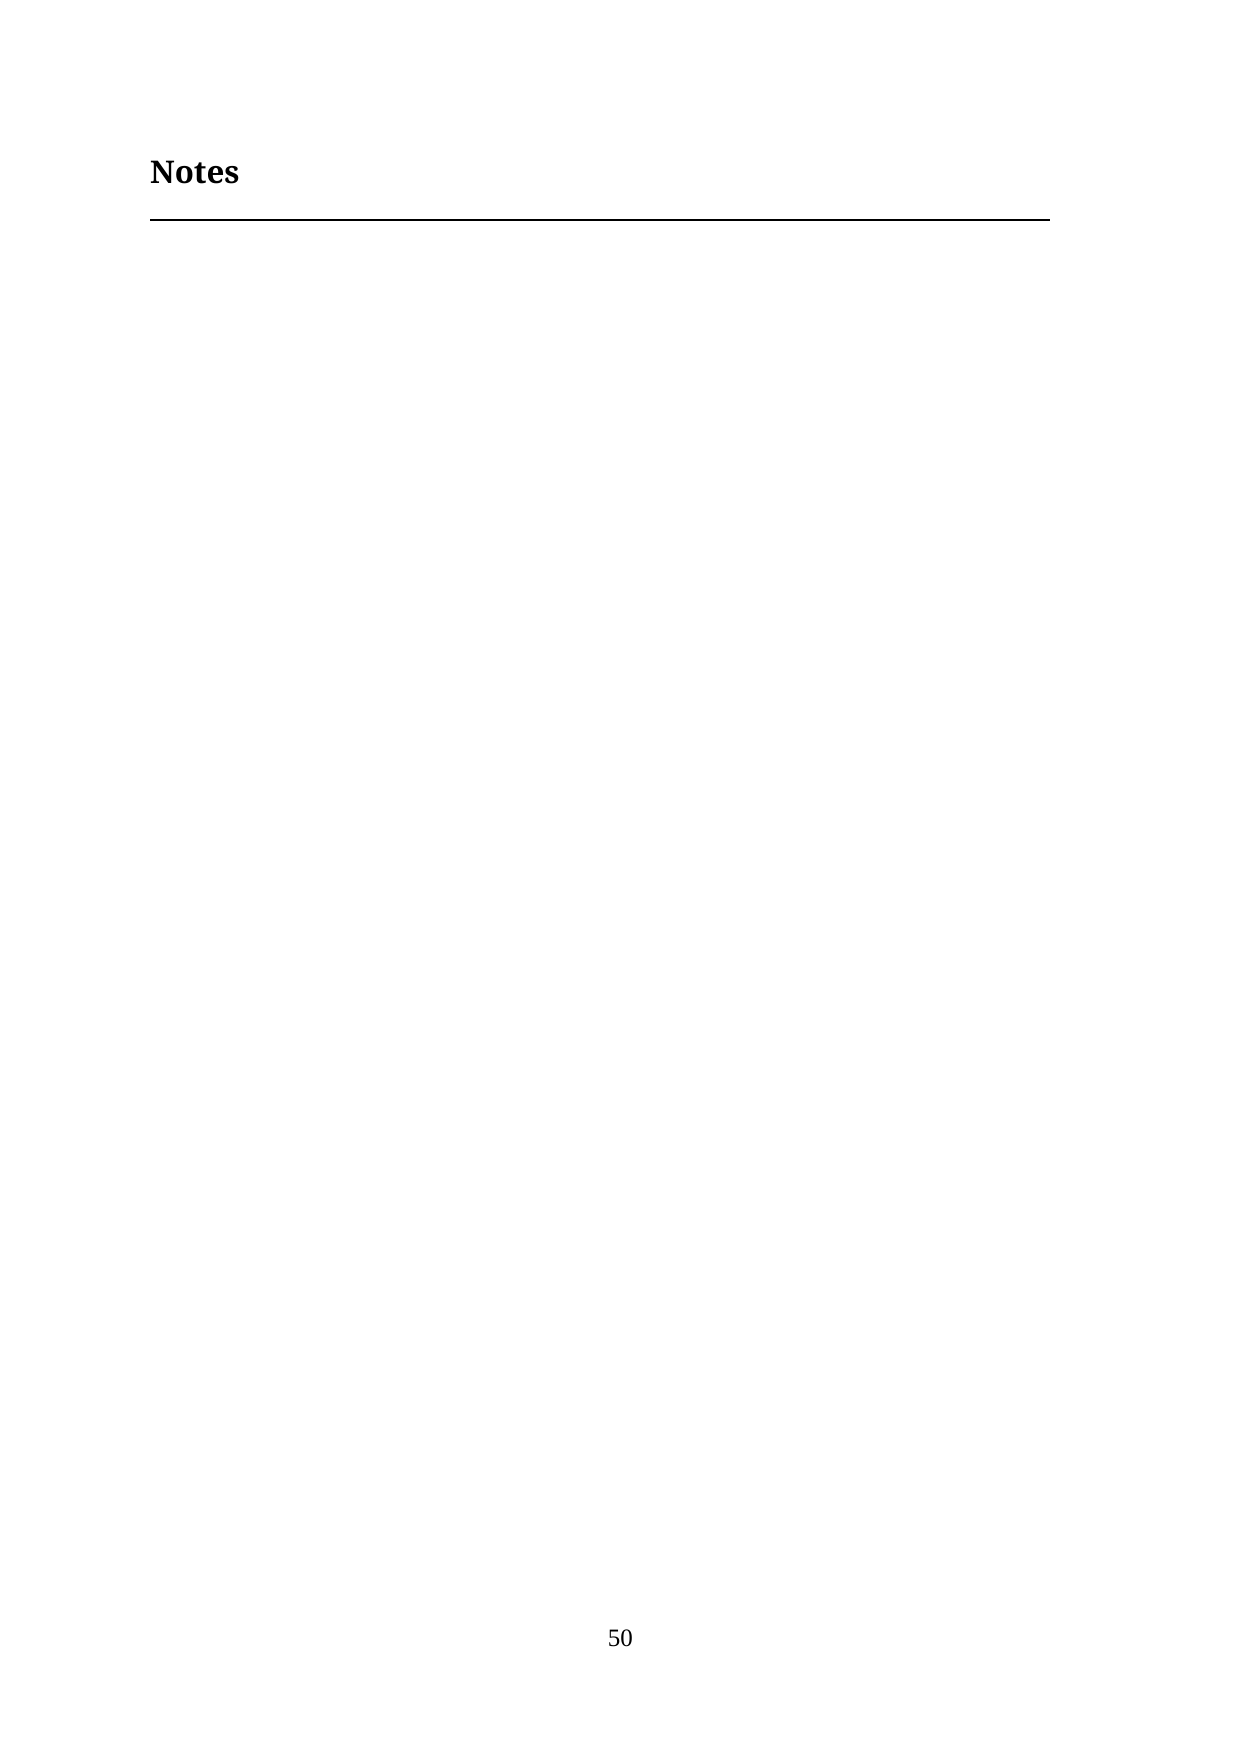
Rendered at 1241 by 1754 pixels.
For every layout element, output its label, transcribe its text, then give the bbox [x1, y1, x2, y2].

text Notes [150, 150, 1090, 193]
